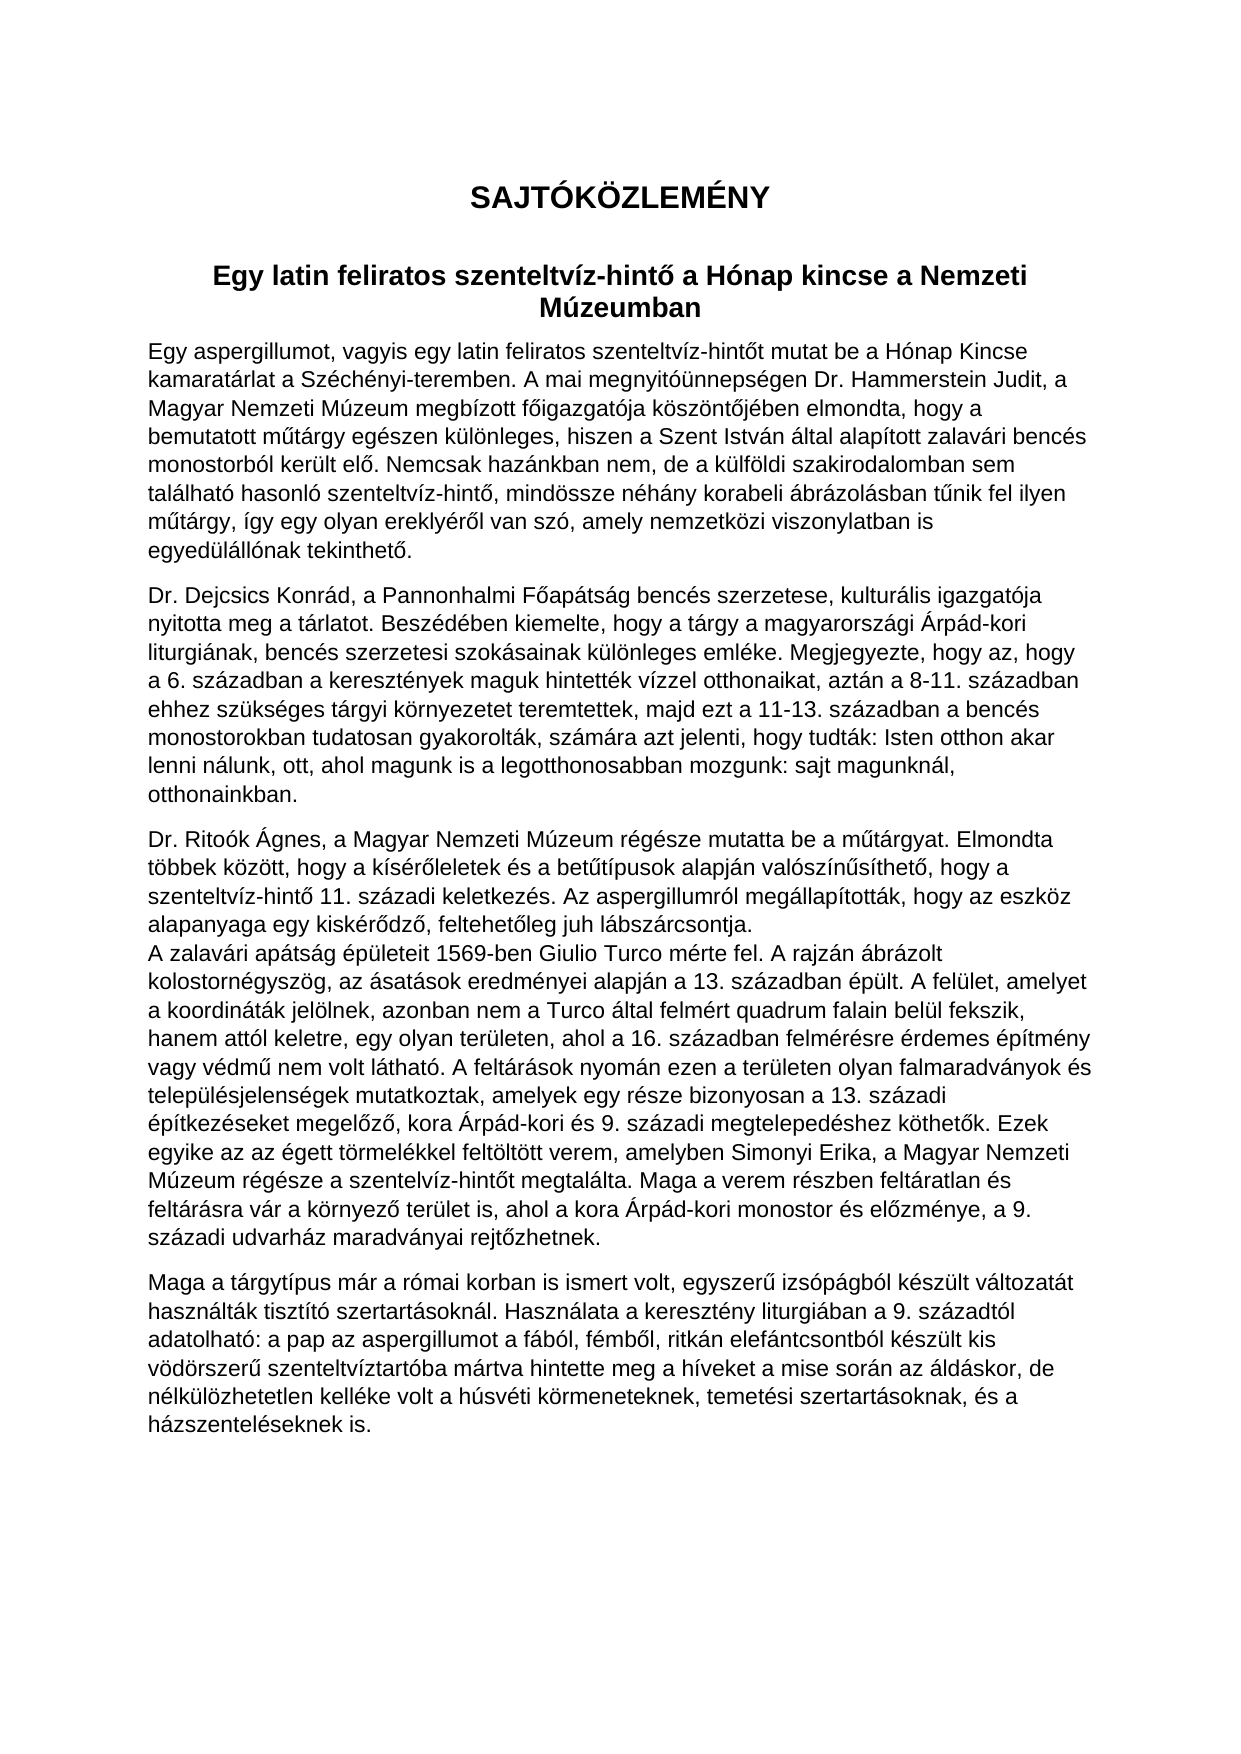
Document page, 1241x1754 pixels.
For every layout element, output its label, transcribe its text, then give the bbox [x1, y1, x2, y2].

text Egy aspergillumot, vagyis egy latin feliratos szenteltvíz-hintőt mutat be a Hónap Kincse kamaratárlat a Széchényi-teremben. A mai megnyitóünnepségen Dr. Hammerstein Judit, a Magyar Nemzeti Múzeum megbízott főigazgatója köszöntőjében elmondta, hogy a bemutatott műtárgy egészen különleges, hiszen a Szent István által alapított zalavári bencés monostorból került elő. Nemcsak hazánkban nem, de a külföldi szakirodalomban sem található hasonló szenteltvíz-hintő, mindössze néhány korabeli ábrázolásban tűnik fel ilyen műtárgy, így egy olyan ereklyéről van szó, amely nemzetközi viszonylatban is egyedülállónak tekinthető. [148, 338, 1093, 563]
text Dr. Dejcsics Konrád, a Pannonhalmi Főapátság bencés szerzetese, kulturális igazgatója nyitotta meg a tárlatot. Beszédében kiemelte, hogy a tárgy a magyarországi Árpád-kori liturgiának, bencés szerzetesi szokásainak különleges emléke. Megjegyezte, hogy az, hogy a 6. században a keresztények maguk hintették vízzel otthonaikat, aztán a 8-11. században ehhez szükséges tárgyi környezetet teremtettek, majd ezt a 11-13. században a bencés monostorokban tudatosan gyakorolták, számára azt jelenti, hogy tudták: Isten otthon akar lenni nálunk, ott, ahol magunk is a legotthonosabban mozgunk: sajt magunknál, otthonainkban. [148, 582, 1093, 807]
table_header [148, 148, 1093, 244]
text Dr. Ritoók Ágnes, a Magyar Nemzeti Múzeum régésze mutatta be a műtárgyat. Elmondta többek között, hogy a kísérőleletek és a betűtípusok alapján valószínűsíthető, hogy a szenteltvíz-hintő 11. századi keletkezés. Az aspergillumról megállapították, hogy az eszköz alapanyaga egy kiskérődző, feltehetőleg juh lábszárcsontja. A zalavári apátság épületeit 1569-ben Giulio Turco mérte fel. A rajzán ábrázolt kolostornégyszög, az ásatások eredményei alapján a 13. században épült. A felület, amelyet a koordináták jelölnek, azonban nem a Turco által felmért quadrum falain belül fekszik, hanem attól keletre, egy olyan területen, ahol a 16. században felmérésre érdemes építmény vagy védmű nem volt látható. A feltárások nyomán ezen a területen olyan falmaradványok és településjelenségek mutatkoztak, amelyek egy része bizonyosan a 13. századi építkezéseket megelőző, kora Árpád-kori és 9. századi megtelepedéshez köthetők. Ezek egyike az az égett törmelékkel feltöltött verem, amelyben Simonyi Erika, a Magyar Nemzeti Múzeum régésze a szentelvíz-hintőt megtalálta. Maga a verem részben feltáratlan és feltárásra vár a környező terület is, ahol a kora Árpád-kori monostor és előzménye, a 9. századi udvarház maradványai rejtőzhetnek. [148, 826, 1093, 1250]
table_header [148, 245, 1093, 338]
text Maga a tárgytípus már a római korban is ismert volt, egyszerű izsópágból készült változatát használták tisztító szertartásoknál. Használata a keresztény liturgiában a 9. századtól adatolható: a pap az aspergillumot a fából, fémből, ritkán elefántcsontból készült kis vödörszerű szenteltvíztartóba mártva hintette meg a híveket a mise során az áldáskor, de nélkülözhetetlen kelléke volt a húsvéti körmeneteknek, temetési szertartásoknak, és a házszenteléseknek is. [148, 1269, 1093, 1438]
